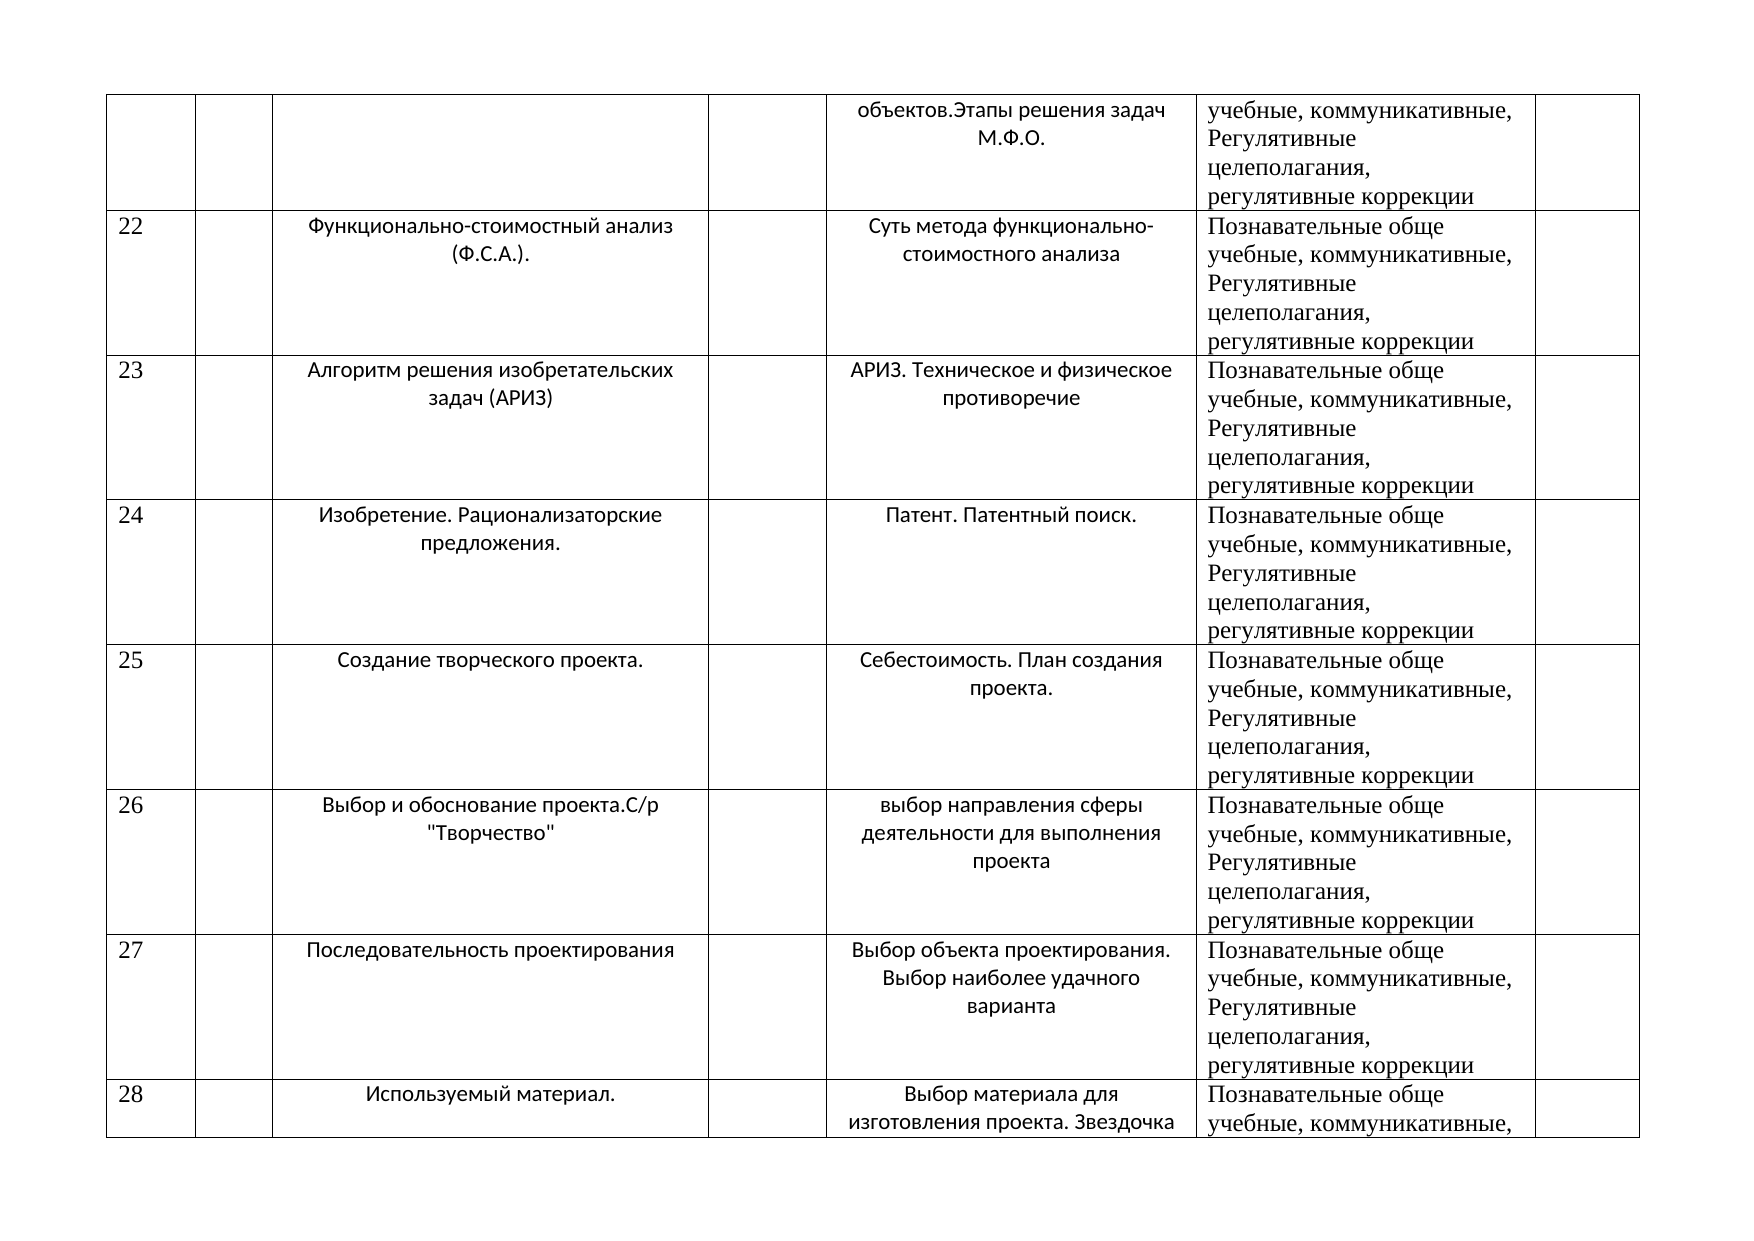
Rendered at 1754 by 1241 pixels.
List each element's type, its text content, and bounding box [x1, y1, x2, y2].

table_cell [196, 356, 272, 499]
table_cell Познавательные обще учебные, коммуникативные, Регулятивные целеполагания, регулятивные коррекции [1197, 356, 1535, 499]
table_cell [709, 211, 826, 354]
table_cell [196, 500, 272, 644]
table_cell [1536, 935, 1639, 1078]
table_cell Познавательные обще учебные, коммуникативные, Регулятивные целеполагания, регулятивные коррекции [1197, 645, 1535, 789]
table_cell 23 [107, 356, 195, 499]
table_cell Познавательные обще учебные, коммуникативные, Регулятивные целеполагания, регулятивные коррекции [1197, 211, 1535, 354]
table_cell АРИЗ. Техническое и физическое противоречие [827, 356, 1196, 499]
table_cell [1536, 645, 1639, 789]
table_cell Себестоимость. План создания проекта. [827, 645, 1196, 789]
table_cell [1197, 1080, 1535, 1137]
table_cell 21 [107, 95, 195, 210]
table_cell [709, 356, 826, 499]
table_cell [709, 1080, 826, 1137]
table_cell [1536, 1080, 1639, 1137]
table_cell Патент. Патентный поиск. [827, 500, 1196, 644]
table_cell Создание творческого проекта. [273, 645, 708, 789]
table_cell выбор направления сферы деятельности для выполнения проекта [827, 790, 1196, 934]
table_cell [709, 645, 826, 789]
table_cell [709, 935, 826, 1078]
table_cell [827, 1080, 1196, 1137]
table_cell 27 [107, 935, 195, 1078]
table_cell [273, 95, 708, 210]
table_cell Суть метода функционально-стоимостного анализа [827, 211, 1196, 354]
table_cell 25 [107, 645, 195, 789]
table_cell Последовательность проектирования [273, 935, 708, 1078]
table_cell [1536, 500, 1639, 644]
table_cell 24 [107, 500, 195, 644]
table_cell [1536, 790, 1639, 934]
table_cell [196, 1080, 272, 1137]
table_cell Познавательные обще учебные, коммуникативные, Регулятивные целеполагания, регулятивные коррекции [1197, 500, 1535, 644]
table_cell [709, 500, 826, 644]
table_cell 22 [107, 211, 195, 354]
table_cell [196, 211, 272, 354]
table_cell [196, 935, 272, 1078]
table_cell [1536, 356, 1639, 499]
table_cell Выбор и обоснование проекта.С/р "Творчество" [273, 790, 708, 934]
table_cell [1536, 95, 1639, 210]
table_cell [273, 1080, 708, 1137]
table_cell Выбор объекта проектирования. Выбор наиболее удачного варианта [827, 935, 1196, 1078]
table_cell 26 [107, 790, 195, 934]
table_cell 28 [107, 1080, 195, 1137]
table_cell Изобретение. Рационализаторские предложения. [273, 500, 708, 644]
table_cell Алгоритм решения изобретательских задач (АРИЗ) [273, 356, 708, 499]
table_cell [1197, 95, 1535, 210]
table_cell Познавательные обще учебные, коммуникативные, Регулятивные целеполагания, регулятивные коррекции [1197, 935, 1535, 1078]
table_cell Функционально-стоимостный анализ (Ф.С.А.). [273, 211, 708, 354]
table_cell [827, 95, 1196, 210]
table_cell [709, 790, 826, 934]
table_cell Познавательные обще учебные, коммуникативные, Регулятивные целеполагания, регулятивные коррекции [1197, 790, 1535, 934]
table_cell [1536, 211, 1639, 354]
table_cell [196, 645, 272, 789]
table_cell [196, 95, 272, 210]
table_cell [196, 790, 272, 934]
table_cell [709, 95, 826, 210]
